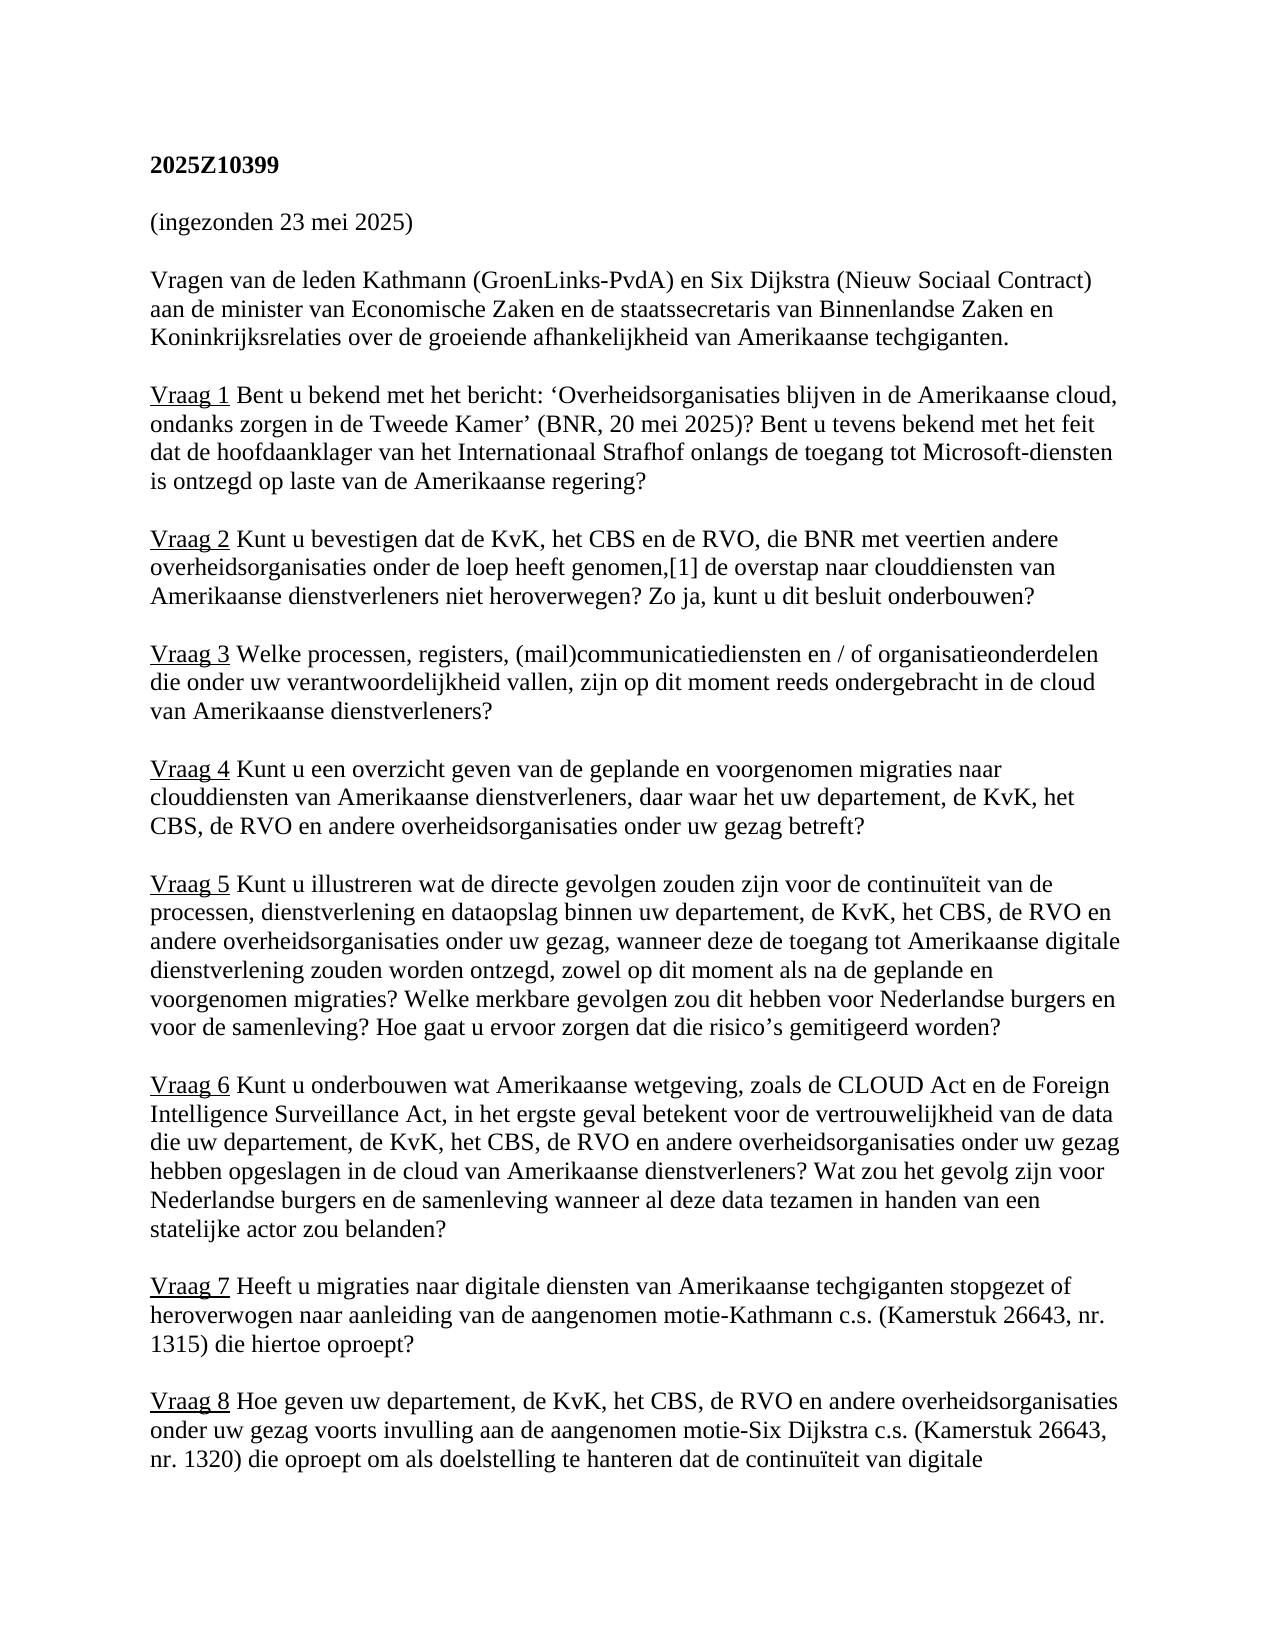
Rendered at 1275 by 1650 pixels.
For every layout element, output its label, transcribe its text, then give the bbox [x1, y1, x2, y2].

text Vraag 6 [150, 1070, 1125, 1271]
text Vragen van de leden Kathmann (GroenLinks-PvdA) en Six Dijkstra (Nieuw Sociaal Contract) aan de minister van Economische Zaken en de staatssecretaris van Binnenlandse Zaken en Koninkrijksrelaties over de groeiende afhankelijkheid van Amerikaanse techgiganten. [150, 265, 1125, 380]
text Vraag 7 [150, 1271, 1125, 1386]
text Vraag 8 [150, 1386, 1125, 1472]
text Vraag 4 [150, 754, 1125, 869]
text Vraag 2 [150, 524, 1125, 639]
text Vraag 1 [150, 380, 1125, 524]
text Vraag 5 [150, 869, 1125, 1070]
text 2025Z10399 [150, 150, 1125, 207]
text Vraag 3 [150, 639, 1125, 754]
text (ingezonden 23 mei 2025) [150, 207, 1125, 265]
